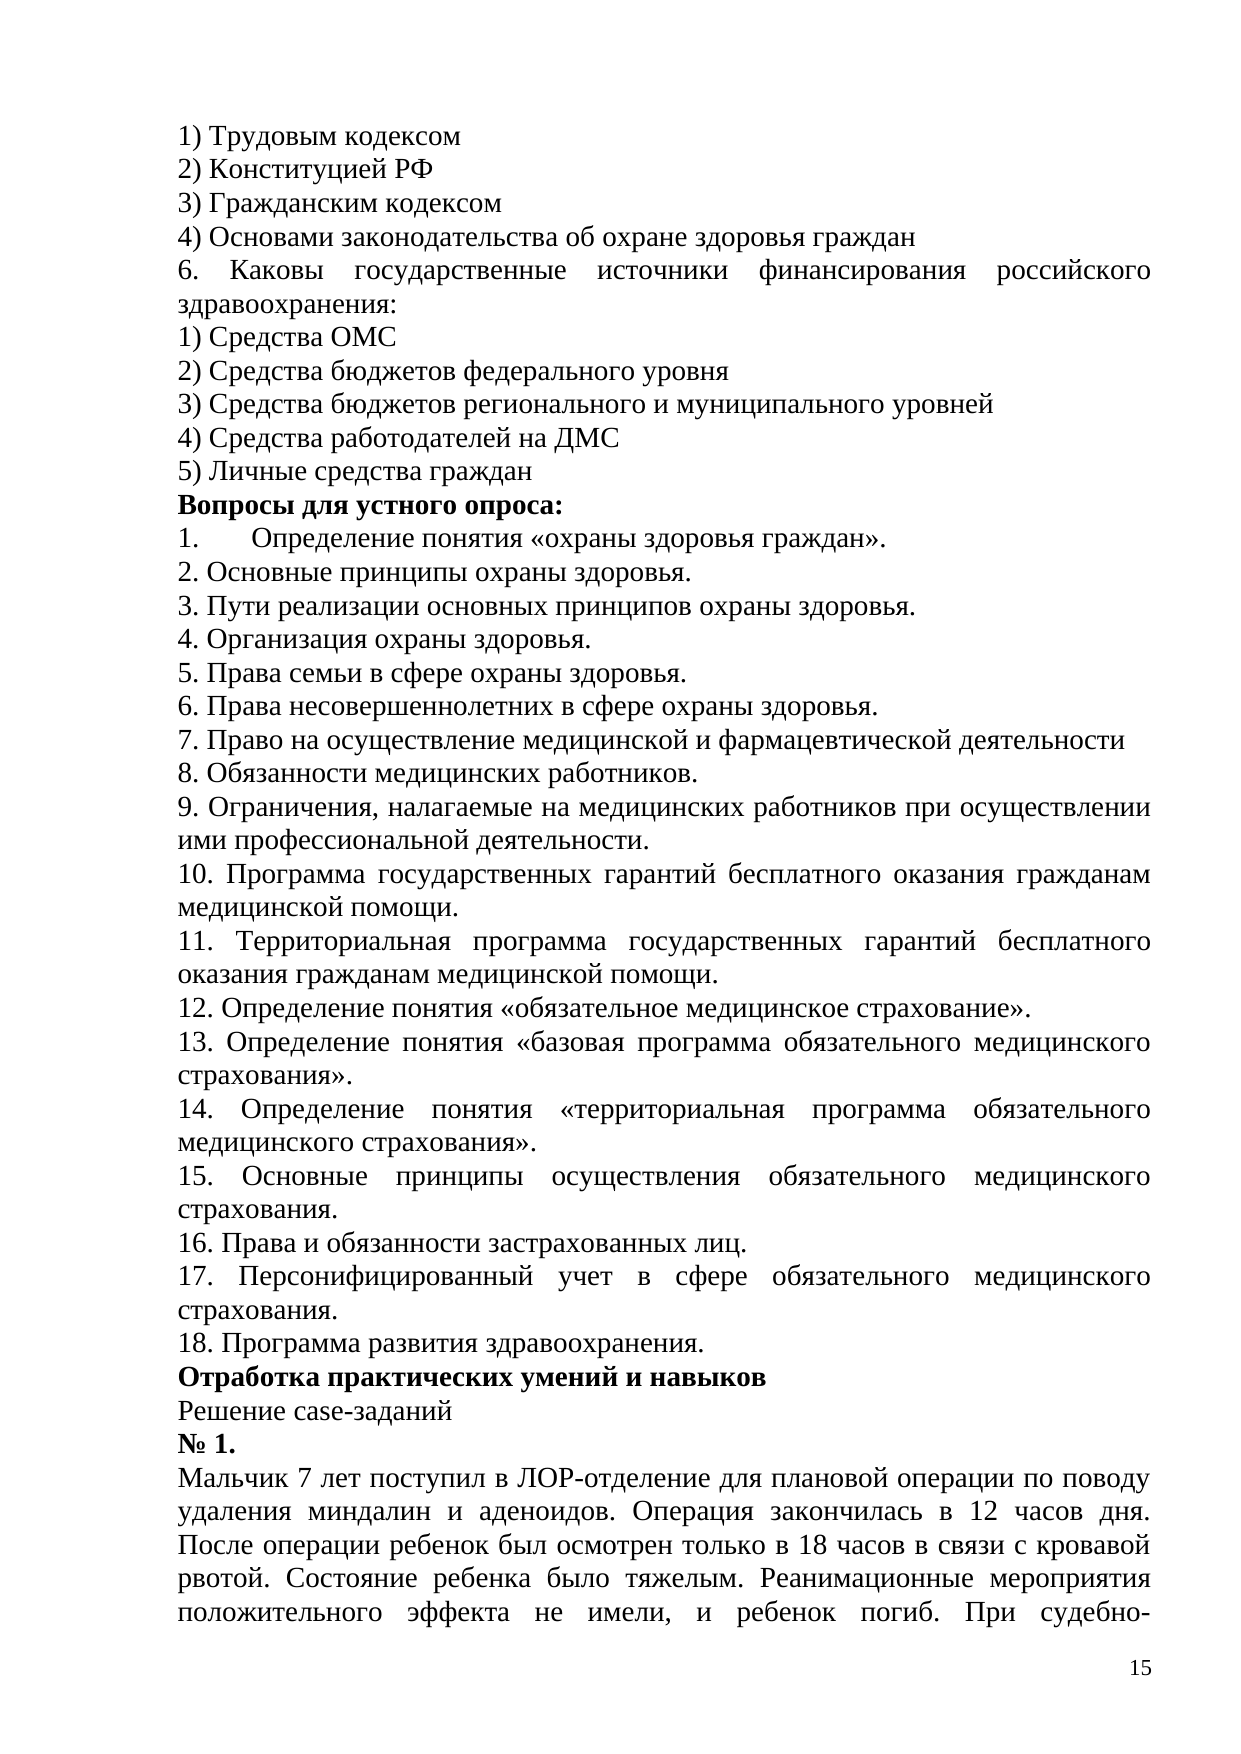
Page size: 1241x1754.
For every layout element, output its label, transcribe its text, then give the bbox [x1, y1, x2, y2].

text 8. Обязанности медицинских работников. [177, 755, 1152, 789]
text 12. Определение понятия «обязательное медицинское страхование». [177, 990, 1152, 1024]
text 5) Личные средства граждан [177, 453, 1152, 487]
text 9. Ограничения, налагаемые на медицинских работников при осуществлении ими профессиональной деятельности. [177, 789, 1152, 856]
text 1) Средства ОМС [177, 319, 1152, 353]
text 16. Права и обязанности застрахованных лиц. [177, 1225, 1152, 1258]
text 7. Право на осуществление медицинской и фармацевтической деятельности [177, 722, 1152, 755]
text Решение case-заданий [177, 1393, 1152, 1426]
text 10. Программа государственных гарантий бесплатного оказания гражданам медицинской помощи. [177, 856, 1152, 923]
text 4) Основами законодательства об охране здоровья граждан [177, 219, 1152, 252]
text 2) Средства бюджетов федерального уровня [177, 353, 1152, 386]
text № 1. [177, 1426, 1152, 1460]
text 4) Средства работодателей на ДМС [177, 420, 1152, 453]
text 15. Основные принципы осуществления обязательного медицинского страхования. [177, 1158, 1152, 1225]
text Отработка практических умений и навыков [177, 1359, 1152, 1393]
text 13. Определение понятия «базовая программа обязательного медицинского страхования». [177, 1024, 1152, 1091]
text 1. Определение понятия «охраны здоровья граждан». [177, 521, 1152, 554]
text 14. Определение понятия «территориальная программа обязательного медицинского страхования». [177, 1091, 1152, 1158]
text 3) Средства бюджетов регионального и муниципального уровней [177, 386, 1152, 420]
text 1) Трудовым кодексом [177, 118, 1152, 152]
text 6. Каковы государственные источники финансирования российского здравоохранения: [177, 252, 1152, 319]
text 3) Гражданским кодексом [177, 185, 1152, 219]
text 3. Пути реализации основных принципов охраны здоровья. [177, 588, 1152, 621]
text 2. Основные принципы охраны здоровья. [177, 554, 1152, 588]
text 17. Персонифицированный учет в сфере обязательного медицинского страхования. [177, 1258, 1152, 1326]
text 11. Территориальная программа государственных гарантий бесплатного оказания гражданам медицинской помощи. [177, 923, 1152, 990]
text 6. Права несовершеннолетних в сфере охраны здоровья. [177, 688, 1152, 722]
text 5. Права семьи в сфере охраны здоровья. [177, 655, 1152, 688]
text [177, 1460, 1152, 1627]
text 4. Организация охраны здоровья. [177, 621, 1152, 655]
text Вопросы для устного опроса: [177, 487, 1152, 521]
text 2) Конституцией РФ [177, 152, 1152, 185]
text 18. Программа развития здравоохранения. [177, 1326, 1152, 1359]
